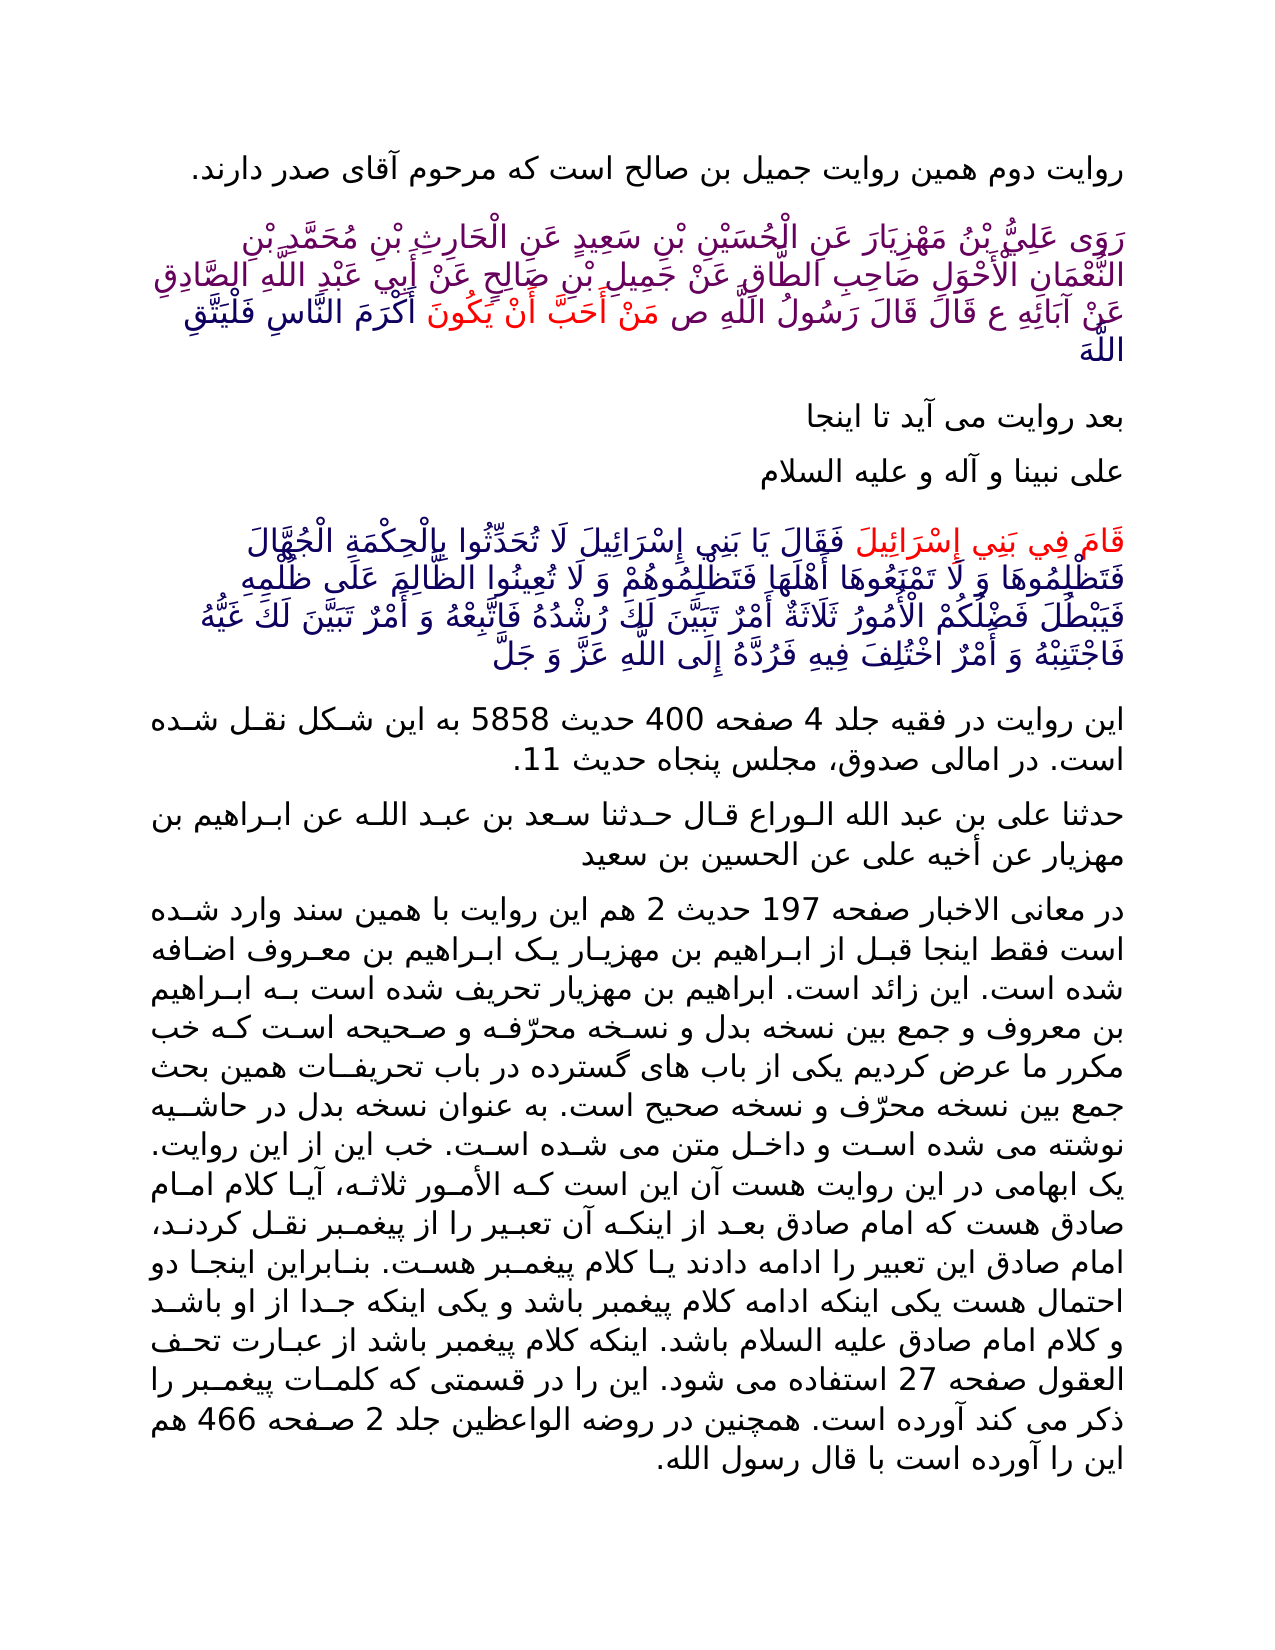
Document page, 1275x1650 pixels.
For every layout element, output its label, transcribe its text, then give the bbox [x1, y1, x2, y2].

text علی نبینا و آله و علیه السلام [150, 454, 1125, 490]
text رَوَى عَلِيُّ بْنُ مَهْزِيَارَ عَنِ الْحُسَيْنِ بْنِ سَعِيدٍ عَنِ الْحَارِثِ بْنِ مُحَمَّدِ بْنِ النُّعْمَانِ الْأَحْوَلِ صَاحِبِ الطَّاقِ عَنْ جَمِيلِ بْنِ صَالِحٍ عَنْ أَبِي عَبْدِ اللَّهِ الصَّادِقِ عَنْ آبَائِهِ ع قَالَ قَالَ رَسُولُ اللَّهِ ص مَنْ أَحَبَّ أَنْ يَكُونَ أَكْرَمَ النَّاسِ فَلْيَتَّقِ اللَّهَ [150, 218, 1125, 369]
text این روایت در فقیه جلد 4 صفحه 400 حدیث 5858 به این شکل نقل شده است. در امالی صدوق، مجلس پنجاه حدیث 11. [150, 702, 1125, 777]
text قَامَ فِي بَنِي إِسْرَائِيلَ فَقَالَ يَا بَنِي إِسْرَائِيلَ لَا تُحَدِّثُوا بِالْحِكْمَةِ الْجُهَّالَ فَتَظْلِمُوهَا وَ لَا تَمْنَعُوهَا أَهْلَهَا فَتَظْلِمُوهُمْ وَ لَا تُعِينُوا الظَّالِمَ عَلَى ظُلْمِهِ فَيَبْطُلَ فَضْلُكُمْ الْأُمُورُ ثَلَاثَةٌ أَمْرٌ تَبَيَّنَ لَكَ رُشْدُهُ فَاتَّبِعْهُ وَ أَمْرٌ تَبَيَّنَ لَكَ غَيُّهُ فَاجْتَنِبْهُ وَ أَمْرٌ اخْتُلِفَ فِيهِ فَرُدَّهُ إِلَى اللَّهِ عَزَّ وَ جَلَّ [150, 522, 1125, 672]
text حدثنا علی بن عبد الله الوراع قال حدثنا سعد بن عبد الله عن ابراهیم بن مهزیار عن أخیه علی عن الحسین بن سعید [150, 797, 1125, 872]
text روایت دوم همین روایت جمیل بن صالح است که مرحوم آقای صدر دارند. [150, 150, 1125, 186]
text بعد روایت می آید تا اینجا [150, 398, 1125, 434]
text در معانی الاخبار صفحه 197 حدیث 2 هم این روایت با همین سند وارد شده است فقط اینجا قبل از ابراهیم بن مهزیار یک ابراهیم بن معروف اضافه شده است. این زائد است. ابراهیم بن مهزیار تحریف شده است به ابراهیم بن معروف و جمع بین نسخه بدل و نسخه محرّفه و صحیحه است که خب مکرر ما عرض کردیم یکی از باب های گسترده در باب تحریفات همین بحث جمع بین نسخه محرّف و نسخه صحیح است. به عنوان نسخه بدل در حاشیه نوشته می شده است و داخل متن می شده است. خب این از این روایت. یک ابهامی در این روایت هست آن این است که الأمور ثلاثه، آیا کلام امام صادق هست که امام صادق بعد از اینکه آن تعبیر را از پیغمبر نقل کردند، امام صادق این تعبیر را ادامه دادند یا کلام پیغمبر هست. بنابراین اینجا دو احتمال هست یکی اینکه ادامه کلام پیغمبر باشد و یکی اینکه جدا از او باشد و کلام امام صادق علیه السلام باشد. اینکه کلام پیغمبر باشد از عبارت تحف العقول صفحه 27 استفاده می شود. این را در قسمتی که کلمات پیغمبر را ذکر می کند آورده است. همچنین در روضه الواعظین جلد 2 صفحه 466 هم این را آورده است با قال رسول الله. [150, 892, 1125, 1476]
